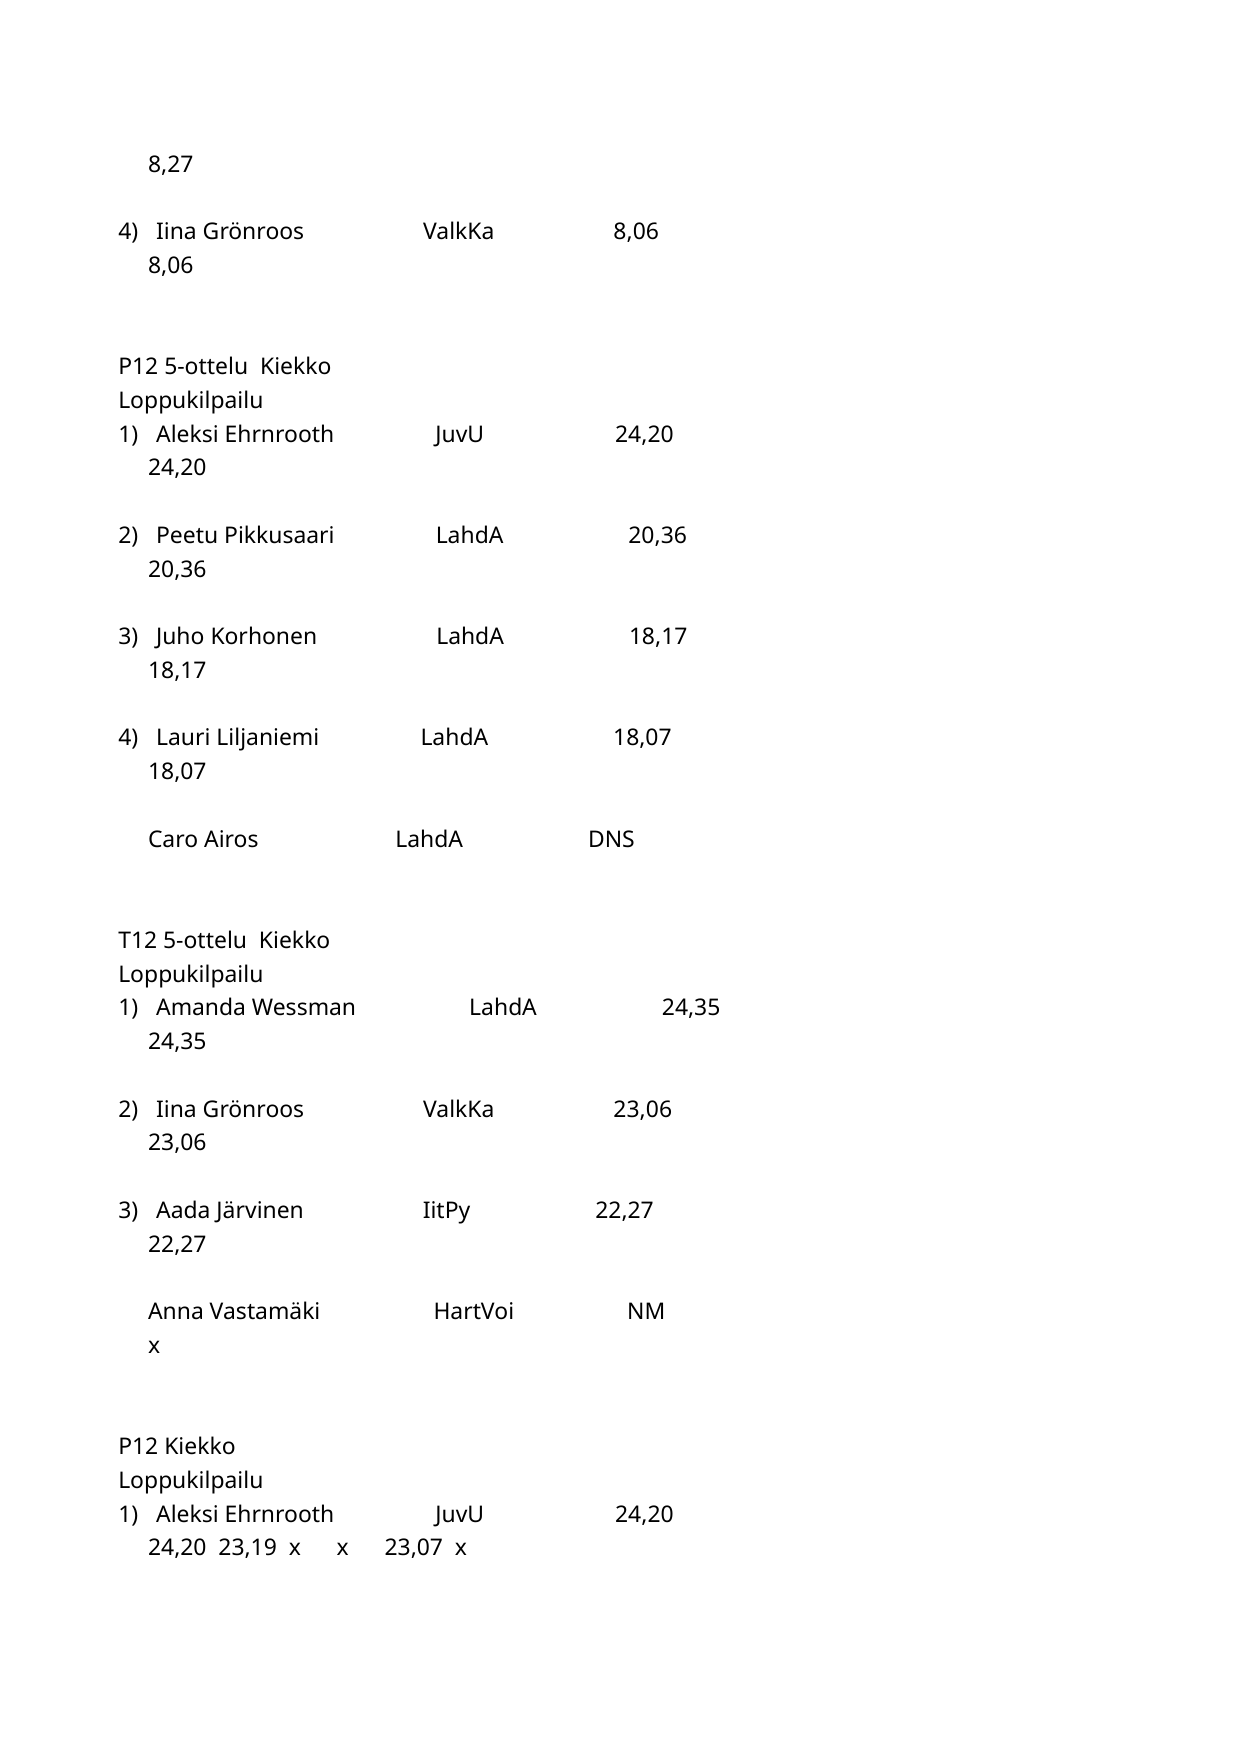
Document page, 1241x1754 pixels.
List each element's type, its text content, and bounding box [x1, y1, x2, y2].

text 1) Amanda Wessman LahdA 24,35 [118, 991, 1122, 1023]
text 18,17 [118, 654, 1122, 685]
text 18,07 [118, 755, 1122, 786]
text Caro Airos LahdA DNS [118, 823, 1122, 854]
text 24,20 23,19 x x 23,07 x [118, 1531, 1122, 1563]
text P12 Kiekko [118, 1430, 1122, 1461]
text T12 5-ottelu Kiekko [118, 924, 1122, 955]
text 20,36 [118, 553, 1122, 584]
text 24,35 [118, 1025, 1122, 1056]
text Loppukilpailu [118, 958, 1122, 989]
text 1) Aleksi Ehrnrooth JuvU 24,20 [118, 1498, 1122, 1529]
text Loppukilpailu [118, 384, 1122, 415]
text 2) Peetu Pikkusaari LahdA 20,36 [118, 519, 1122, 550]
text Anna Vastamäki HartVoi NM [118, 1295, 1122, 1326]
text 2) Iina Grönroos ValkKa 23,06 [118, 1093, 1122, 1124]
text 3) Aada Järvinen IitPy 22,27 [118, 1194, 1122, 1225]
text 3) Juho Korhonen LahdA 18,17 [118, 620, 1122, 651]
text P12 5-ottelu Kiekko [118, 350, 1122, 381]
text 4) Lauri Liljaniemi LahdA 18,07 [118, 721, 1122, 753]
text 4) Iina Grönroos ValkKa 8,06 [118, 215, 1122, 246]
text x [118, 1329, 1122, 1360]
text Loppukilpailu [118, 1464, 1122, 1495]
text 1) Aleksi Ehrnrooth JuvU 24,20 [118, 418, 1122, 449]
text 8,27 [118, 148, 1122, 179]
text 23,06 [118, 1126, 1122, 1158]
text 8,06 [118, 249, 1122, 280]
text 22,27 [118, 1228, 1122, 1259]
text 24,20 [118, 451, 1122, 483]
